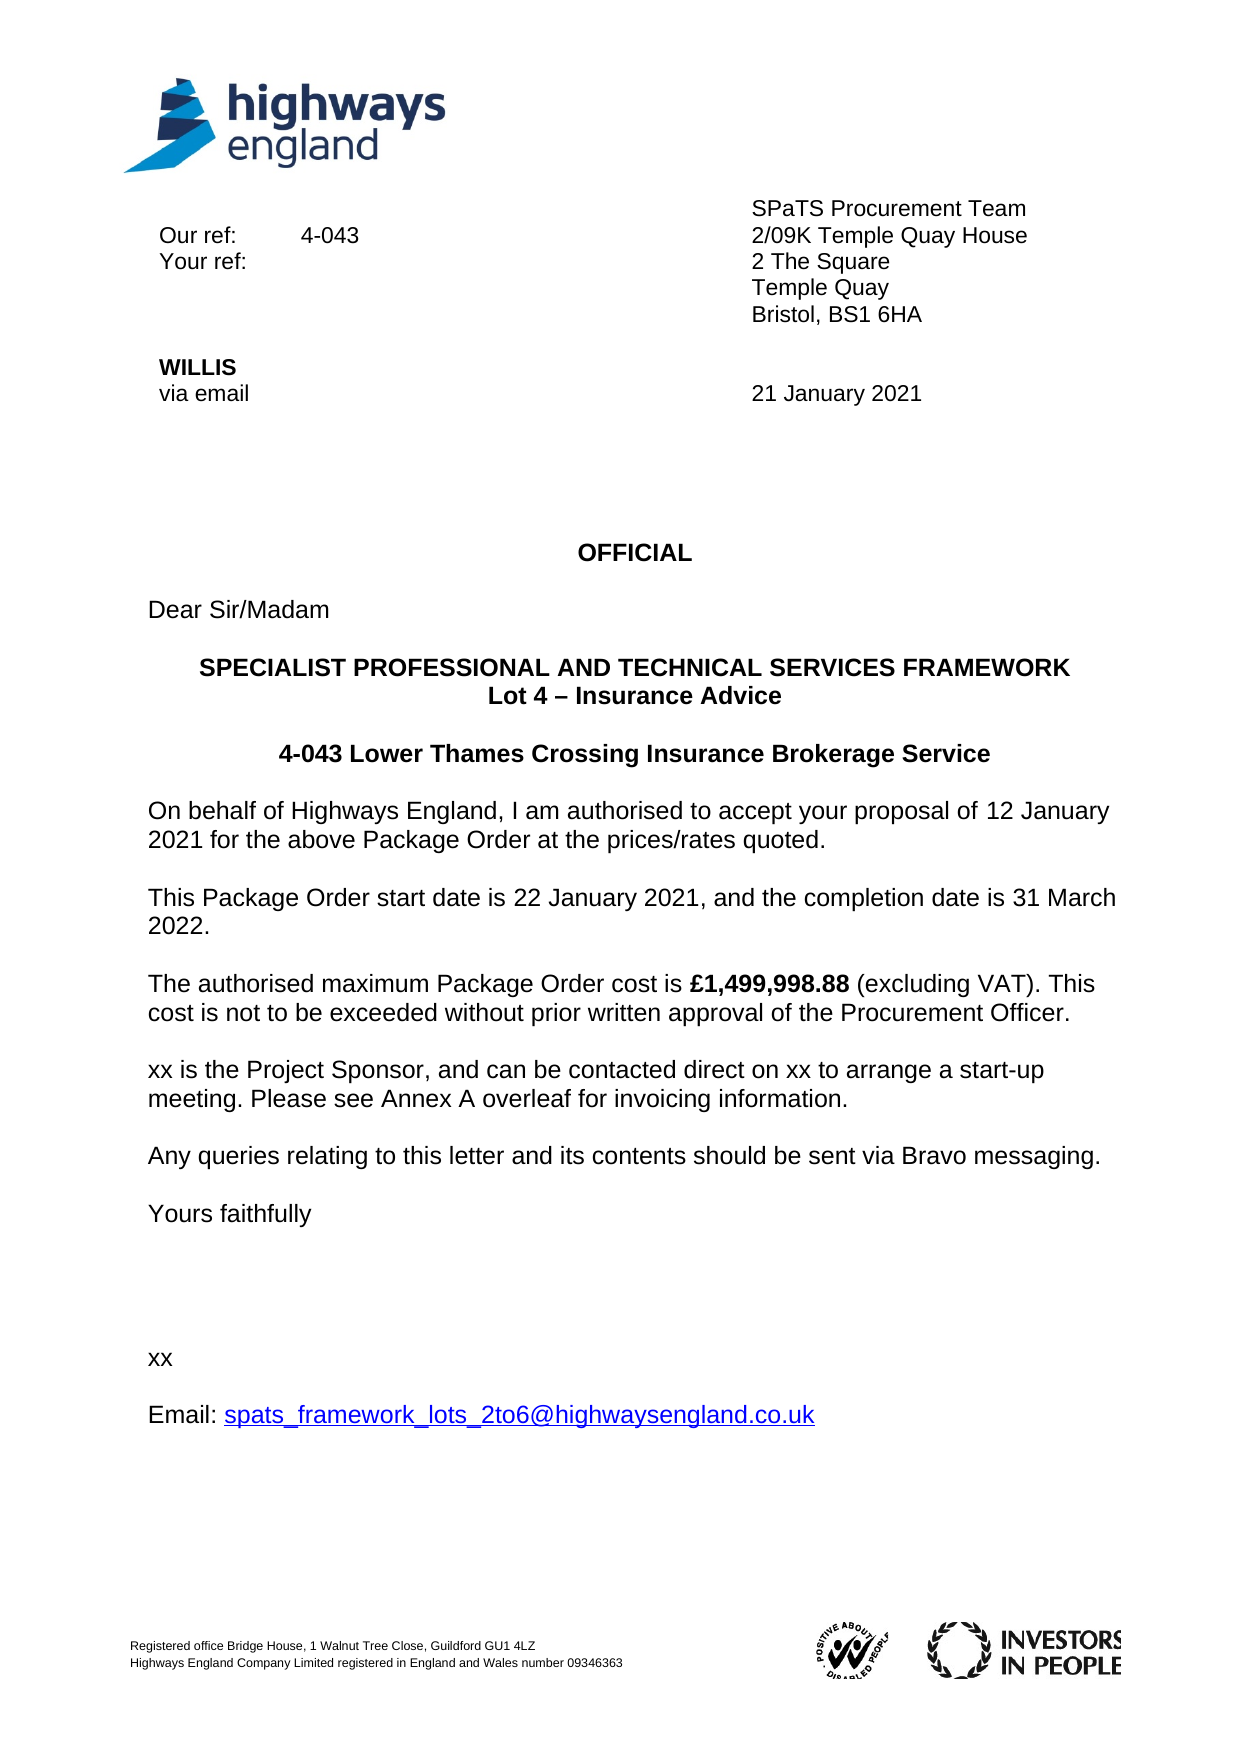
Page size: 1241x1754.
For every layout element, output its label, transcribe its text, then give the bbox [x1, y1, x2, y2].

picture [927, 1622, 1121, 1679]
text Email: spats_framework_lots_2to6@highwaysengland.co.uk [148, 1400, 1122, 1429]
table_header SPaTS Procurement Team 2/09K Temple Quay House 2 The Square Temple Quay Bristol, BS1 6HA [740, 195, 1171, 537]
text xx is the Project Sponsor, and can be contacted direct on xx to arrange a start-up meeting. Please see Annex A overleaf for invoicing information. [148, 1055, 1122, 1112]
text 4-043 Lower Thames Crossing Insurance Brokerage Service [148, 739, 1122, 767]
text Yours faithfully [148, 1199, 1122, 1227]
text Lot 4 – Insurance Advice [148, 681, 1122, 710]
text The authorised maximum Package Order cost is £1,499,998.88 (excluding VAT). This cost is not to be exceeded without prior written approval of the Procurement Officer. [148, 969, 1122, 1026]
table_header Our ref: 4-043 Your ref: WILLIS via email [148, 195, 740, 537]
picture [816, 1622, 889, 1679]
text Any queries relating to this letter and its contents should be sent via Bravo messaging. [148, 1141, 1122, 1170]
text OFFICIAL [148, 537, 1122, 566]
text On behalf of Highways England, I am authorised to accept your proposal of for the above Package Order at the prices/rates quoted. [148, 796, 1122, 854]
picture [116, 71, 455, 177]
text Dear Sir/Madam [148, 595, 1122, 624]
text SPECIALIST PROFESSIONAL AND TECHNICAL SERVICES FRAMEWORK [148, 652, 1122, 681]
text xx [148, 1342, 1122, 1371]
text This Package Order start date is , and the completion date is . [148, 882, 1122, 940]
